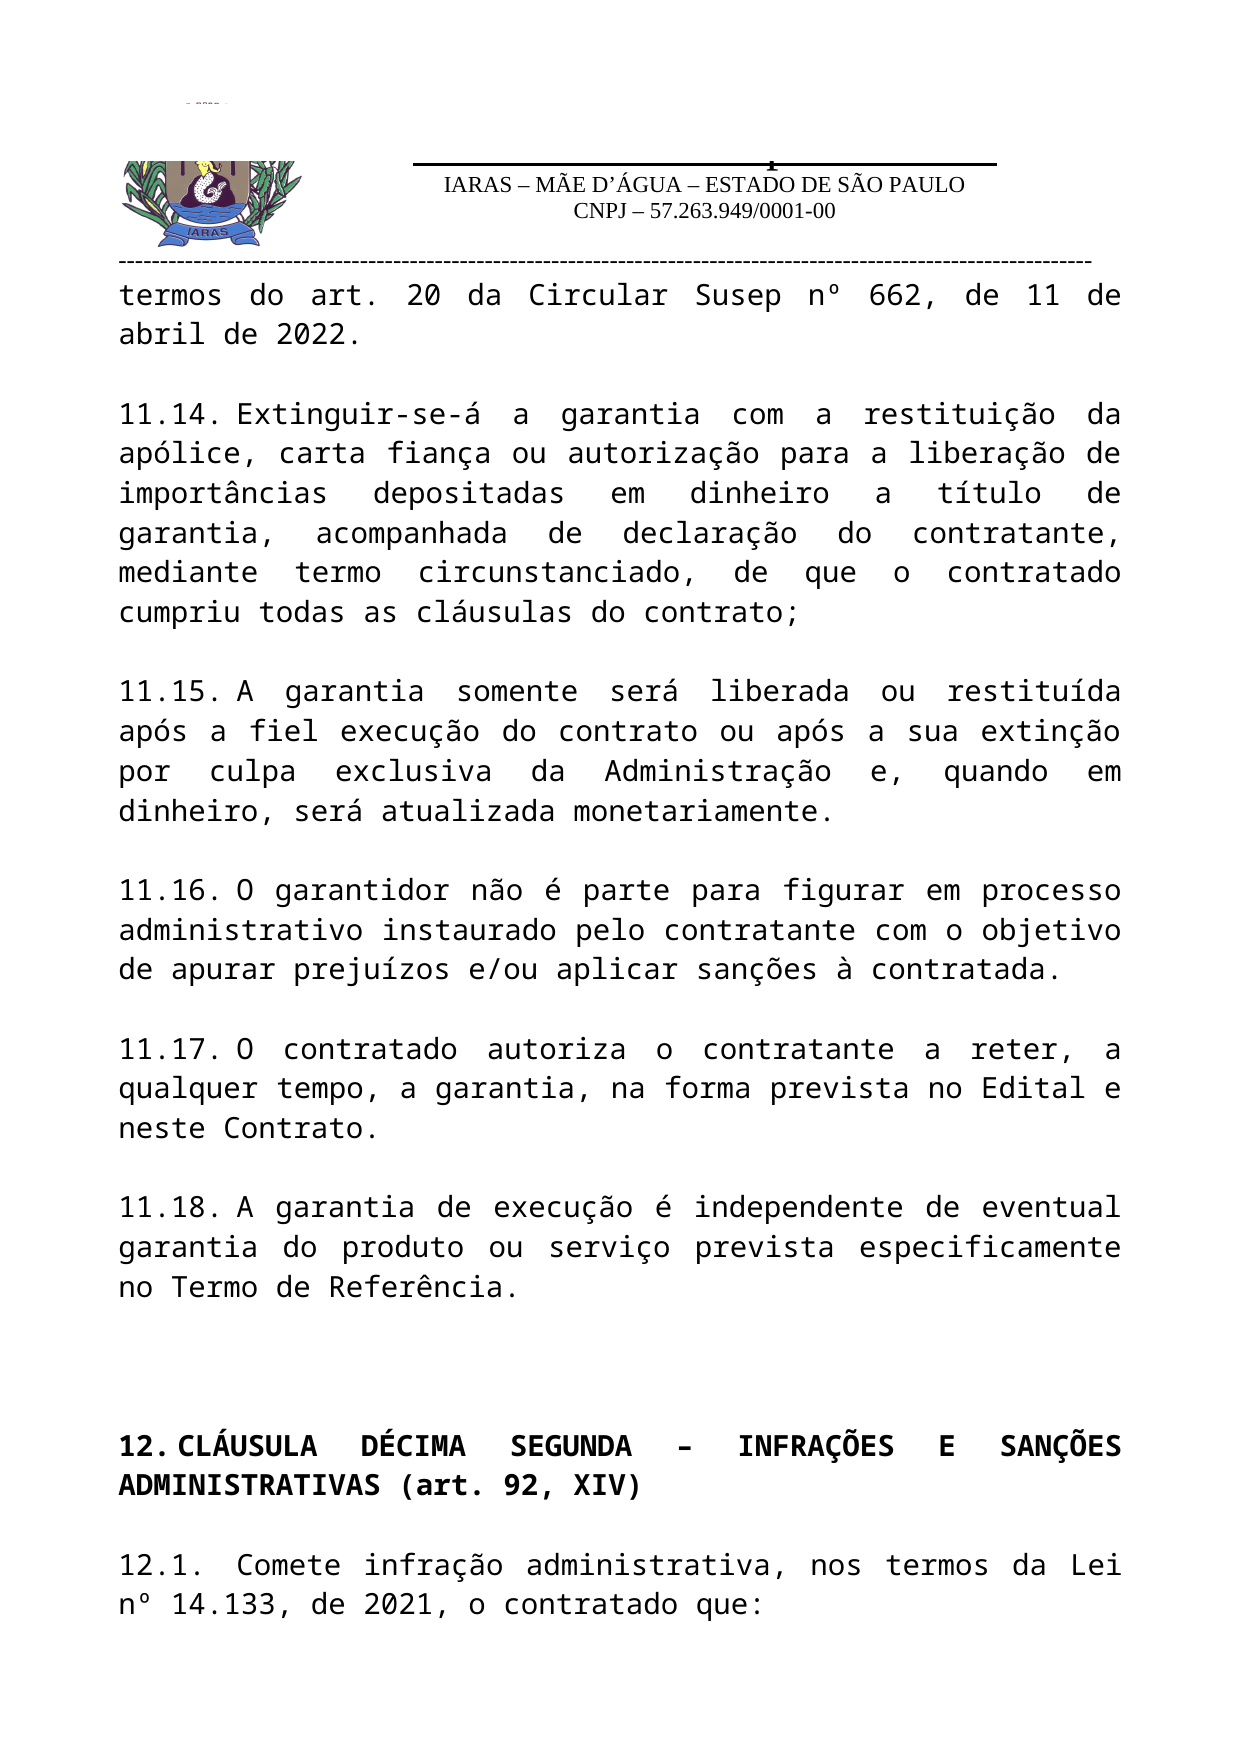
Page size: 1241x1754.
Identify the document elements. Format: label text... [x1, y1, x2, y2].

list A garantia de execução é independente de eventual garantia do produto ou serviço prevista especificamente no Termo de Referência. [118, 1187, 1122, 1306]
picture [118, 161, 306, 251]
list Comete infração administrativa, nos termos da Lei nº 14.133, de 2021, o contratado que: [118, 1544, 1122, 1623]
text CLÁUSULA DÉCIMA SEGUNDA – INFRAÇÕES E SANÇÕES ADMINISTRATIVAS (art. 92, XIV) [118, 1425, 1122, 1504]
list A garantia somente será liberada ou restituída após a fiel execução do contrato ou após a sua extinção por culpa exclusiva da Administração e, quando em dinheiro, será atualizada monetariamente. [118, 671, 1122, 829]
list O garantidor não é parte para figurar em processo administrativo instaurado pelo contratante com o objetivo de apurar prejuízos e/ou aplicar sanções à contratada. [118, 869, 1122, 988]
list O contratado autoriza o contratante a reter, a qualquer tempo, a garantia, na forma prevista no Edital e neste Contrato. [118, 1028, 1122, 1147]
list Extinguir-se-á a garantia com a restituição da apólice, carta fiança ou autorização para a liberação de importâncias depositadas em dinheiro a título de garantia, acompanhada de declaração do contratante, mediante termo circunstanciado, de que o contratado cumpriu todas as cláusulas do contrato; [118, 393, 1122, 631]
